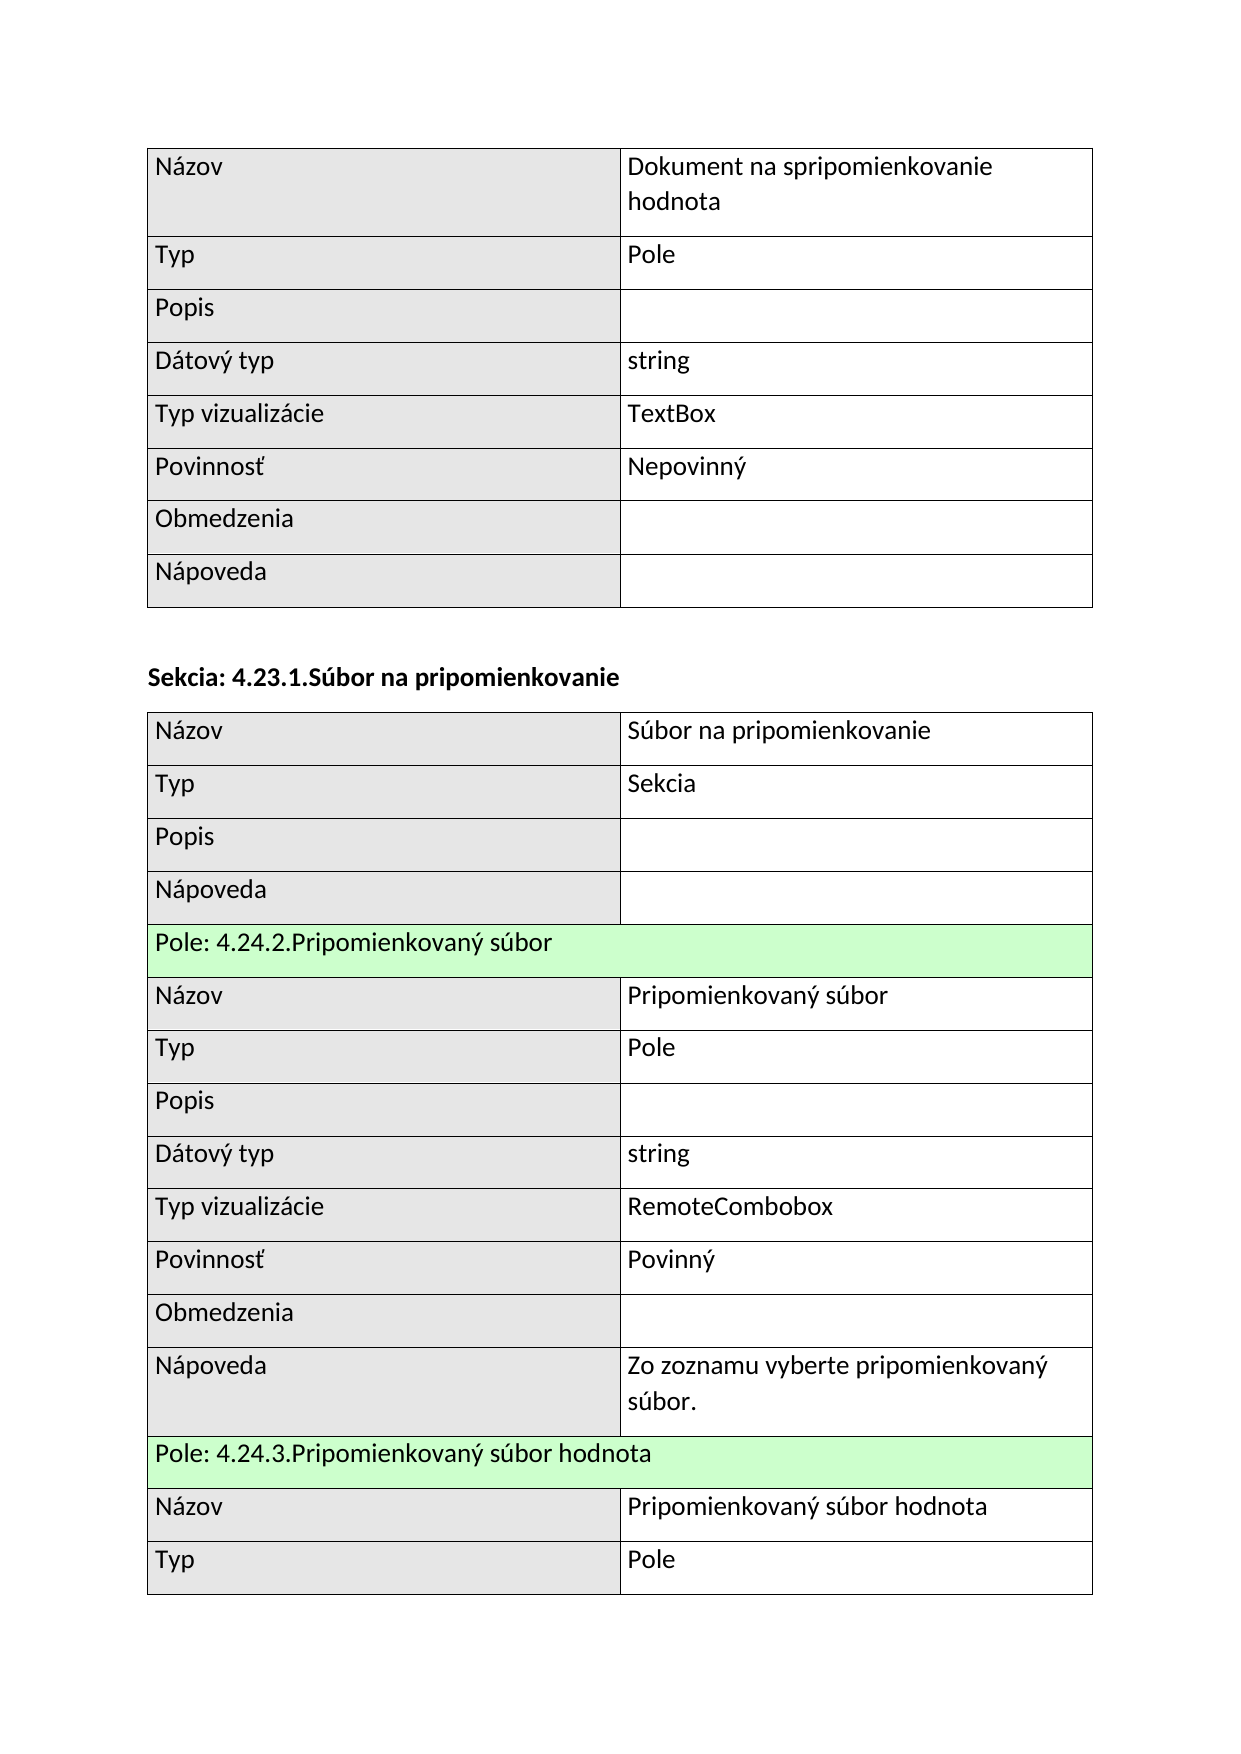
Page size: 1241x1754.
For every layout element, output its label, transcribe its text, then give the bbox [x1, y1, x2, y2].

table_cell Pole: 4.24.3.Pripomienkovaný súbor hodnota [148, 1437, 1092, 1488]
table_cell Nepovinný [621, 449, 1092, 500]
table_cell Popis [148, 1084, 620, 1136]
table_cell Zo zoznamu vyberte pripomienkovaný súbor. [621, 1348, 1092, 1436]
table_cell string [621, 1137, 1092, 1188]
table_cell TextBox [621, 396, 1092, 448]
table_cell [621, 1295, 1092, 1347]
table_cell Nápoveda [148, 872, 620, 924]
table_cell Pripomienkovaný súbor [621, 978, 1092, 1029]
table_header Súbor na pripomienkovanie [621, 713, 1092, 765]
table_cell Typ [148, 237, 620, 289]
table_cell Nápoveda [148, 555, 620, 607]
table_cell [621, 290, 1092, 342]
table_cell RemoteCombobox [621, 1189, 1092, 1241]
table_cell Názov [148, 1489, 620, 1541]
table_cell [621, 872, 1092, 924]
table_cell Pole [621, 237, 1092, 289]
table_cell [621, 501, 1092, 553]
table_cell Typ [148, 1031, 620, 1082]
table_cell [621, 1084, 1092, 1136]
table_cell Sekcia [621, 766, 1092, 818]
table_cell Názov [148, 149, 620, 236]
table_cell Pole [621, 1031, 1092, 1082]
table_header Názov [148, 713, 620, 765]
table_cell Dokument na spripomienkovanie hodnota [621, 149, 1092, 236]
table_cell [621, 819, 1092, 871]
table_cell Povinný [621, 1242, 1092, 1294]
table_cell Nápoveda [148, 1348, 620, 1436]
table_cell Povinnosť [148, 449, 620, 500]
table_cell Názov [148, 978, 620, 1029]
table_cell Dátový typ [148, 343, 620, 395]
table_cell Dátový typ [148, 1137, 620, 1188]
table_cell string [621, 343, 1092, 395]
text Sekcia: 4.23.1.Súbor na pripomienkovanie [148, 660, 1093, 693]
table_cell Popis [148, 819, 620, 871]
table_cell [621, 555, 1092, 607]
table_cell Pripomienkovaný súbor hodnota [621, 1489, 1092, 1541]
table_cell Obmedzenia [148, 501, 620, 553]
table_cell Typ [148, 766, 620, 818]
table_cell Obmedzenia [148, 1295, 620, 1347]
table_cell Typ [148, 1542, 620, 1594]
table_cell Typ vizualizácie [148, 1189, 620, 1241]
table_cell Povinnosť [148, 1242, 620, 1294]
table_cell Popis [148, 290, 620, 342]
table_cell Pole: 4.24.2.Pripomienkovaný súbor [148, 925, 1092, 977]
table_cell Typ vizualizácie [148, 396, 620, 448]
table_cell Pole [621, 1542, 1092, 1594]
